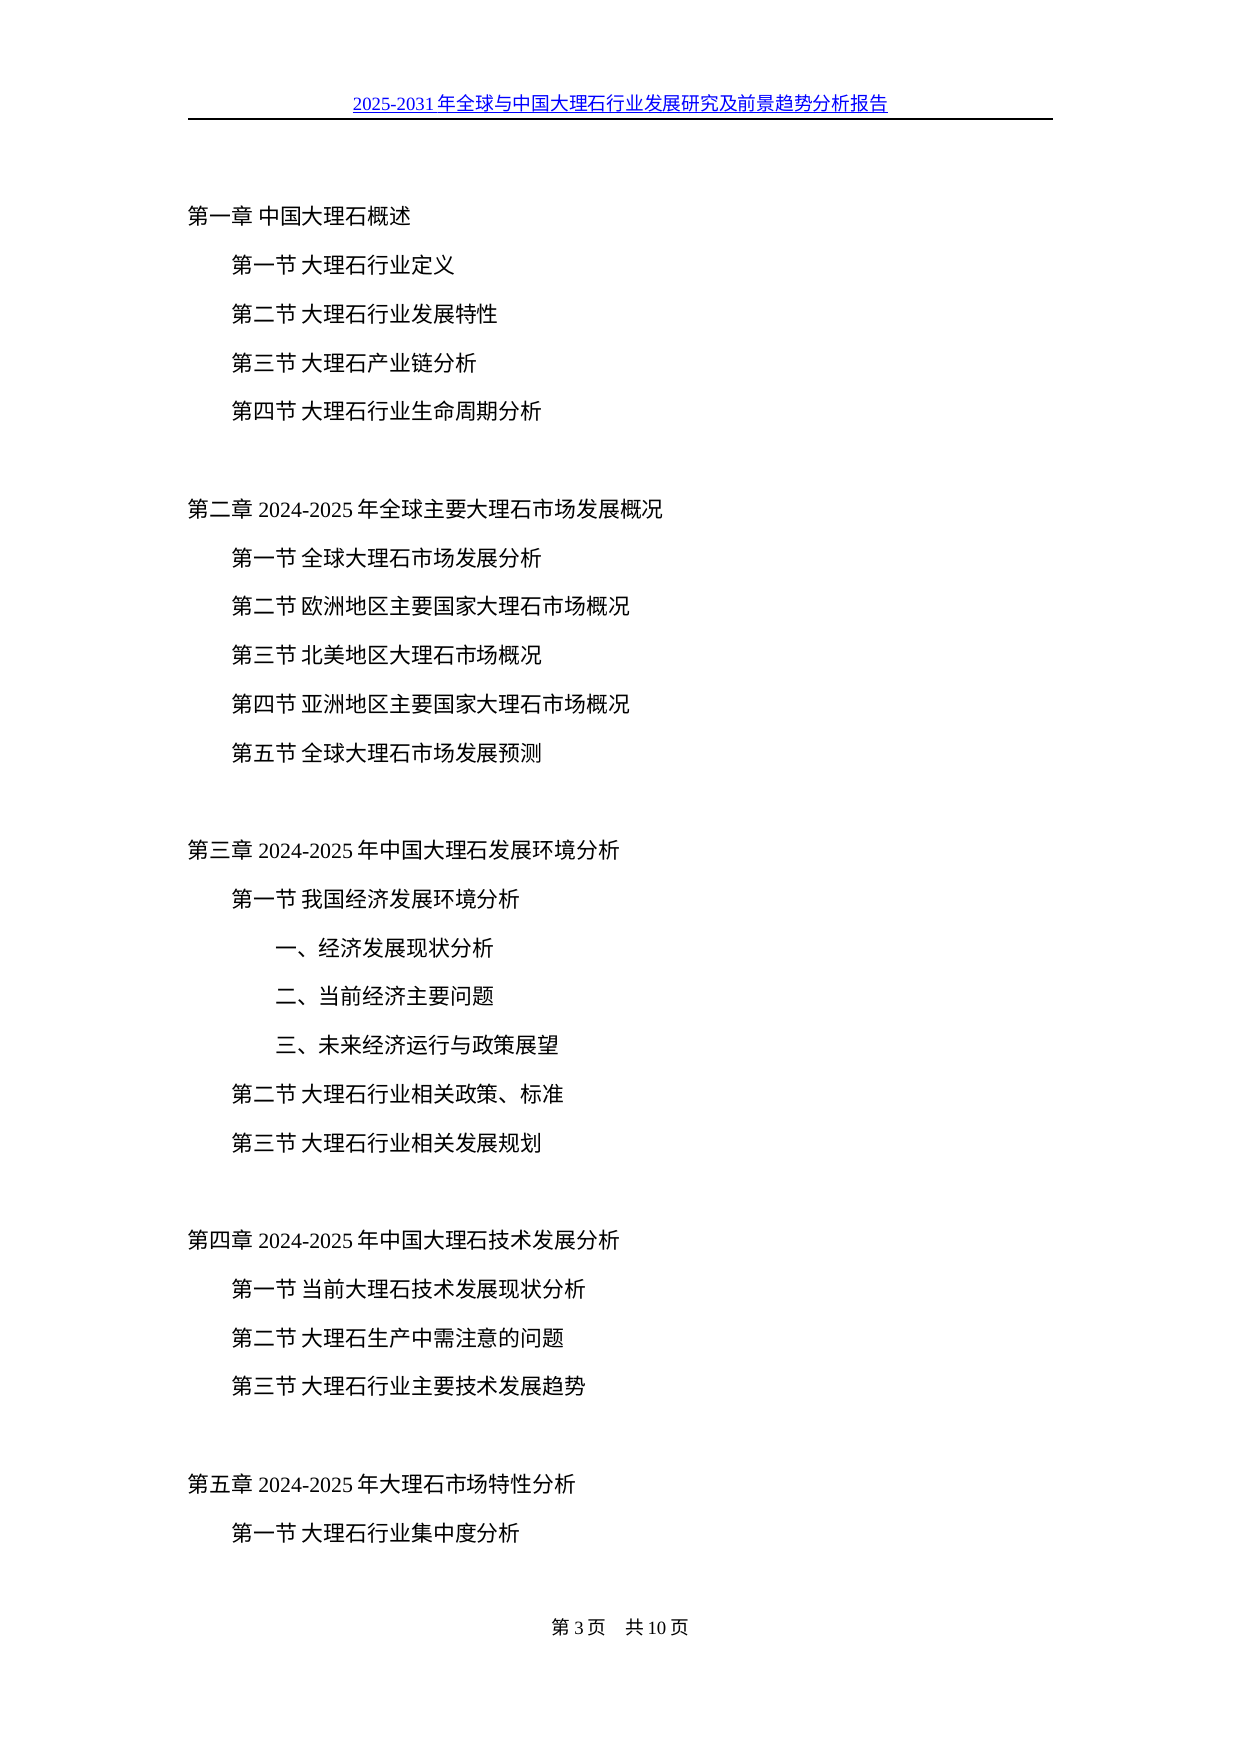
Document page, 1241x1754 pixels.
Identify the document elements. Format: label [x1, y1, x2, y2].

text [187, 150, 1053, 1548]
